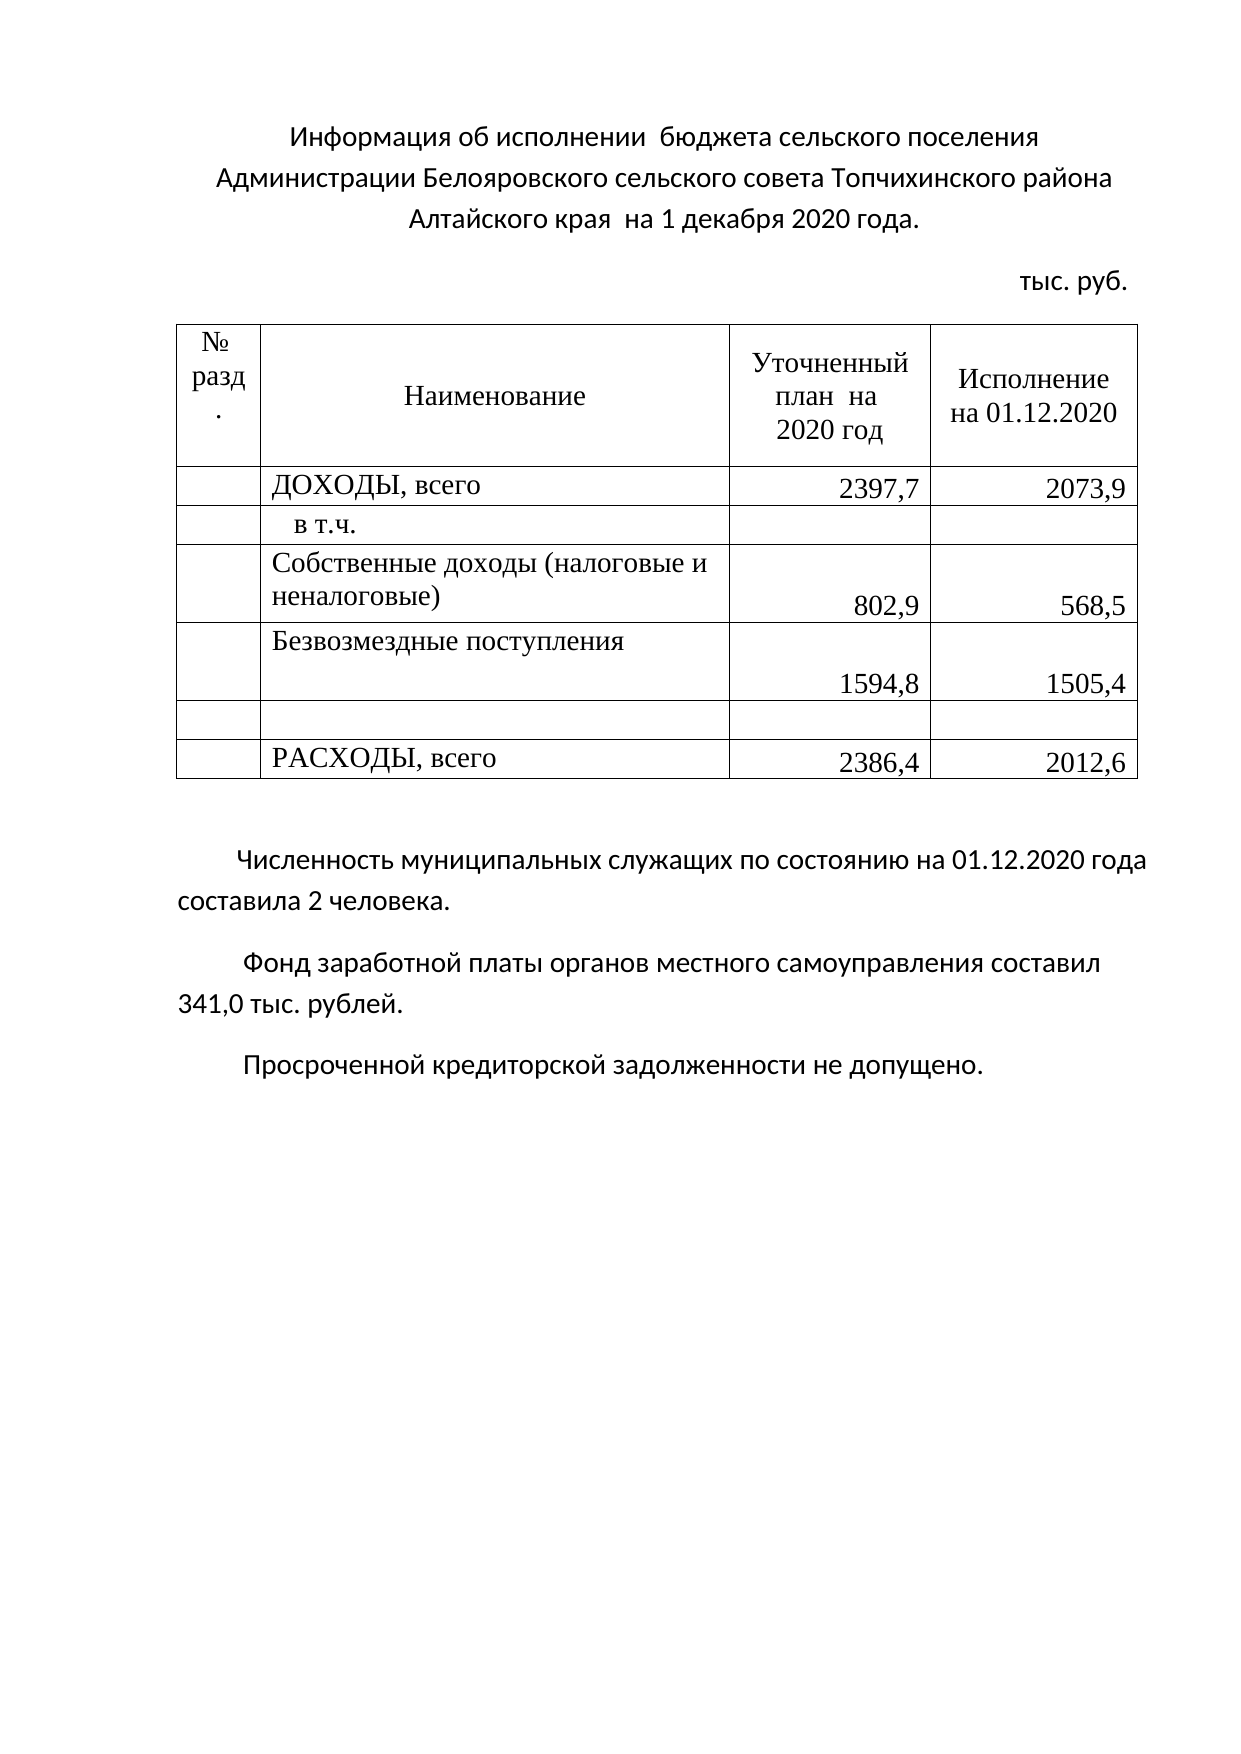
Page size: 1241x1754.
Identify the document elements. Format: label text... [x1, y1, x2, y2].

table_cell ДОХОДЫ, всего [261, 467, 729, 505]
table_cell [177, 467, 260, 505]
table_cell РАСХОДЫ, всего [261, 740, 729, 778]
table_cell [931, 701, 1137, 739]
table_cell 568,5 [931, 545, 1137, 622]
table_cell [261, 701, 729, 739]
table_header Уточненный план на 2020 год [730, 325, 930, 466]
table_cell Безвозмездные поступления [261, 623, 729, 700]
table_cell Собственные доходы (налоговые и неналоговые) [261, 545, 729, 622]
table_cell [177, 740, 260, 778]
text тыс. руб. [177, 262, 1152, 297]
text Информация об исполнении бюджета сельского поселения Администрации Белояровского сельского совета Топчихинского района Алтайского края на 1 декабря 2020 года. [177, 118, 1152, 236]
table_cell 1505,4 [931, 623, 1137, 700]
table_cell [730, 506, 930, 544]
table_cell 802,9 [730, 545, 930, 622]
text Фонд заработной платы органов местного самоуправления составил 341,0 тыс. рублей. [177, 944, 1152, 1020]
table_cell [931, 506, 1137, 544]
text Численность муниципальных служащих по состоянию на 01.12.2020 года составила 2 человека. [177, 841, 1152, 918]
text Просроченной кредиторской задолженности не допущено. [177, 1046, 1152, 1082]
table_cell 1594,8 [730, 623, 930, 700]
table_cell 2012,6 [931, 740, 1137, 778]
table_header № разд. [177, 325, 260, 466]
table_cell 2386,4 [730, 740, 930, 778]
table_cell [177, 623, 260, 700]
table_cell 2397,7 [730, 467, 930, 505]
table_header Наименование [261, 325, 729, 466]
table_cell [177, 545, 260, 622]
table_cell 2073,9 [931, 467, 1137, 505]
table_cell [177, 506, 260, 544]
table_cell [177, 701, 260, 739]
table_cell [730, 701, 930, 739]
table_header Исполнение на 01.12.2020 [931, 325, 1137, 466]
table_cell в т.ч. [261, 506, 729, 544]
